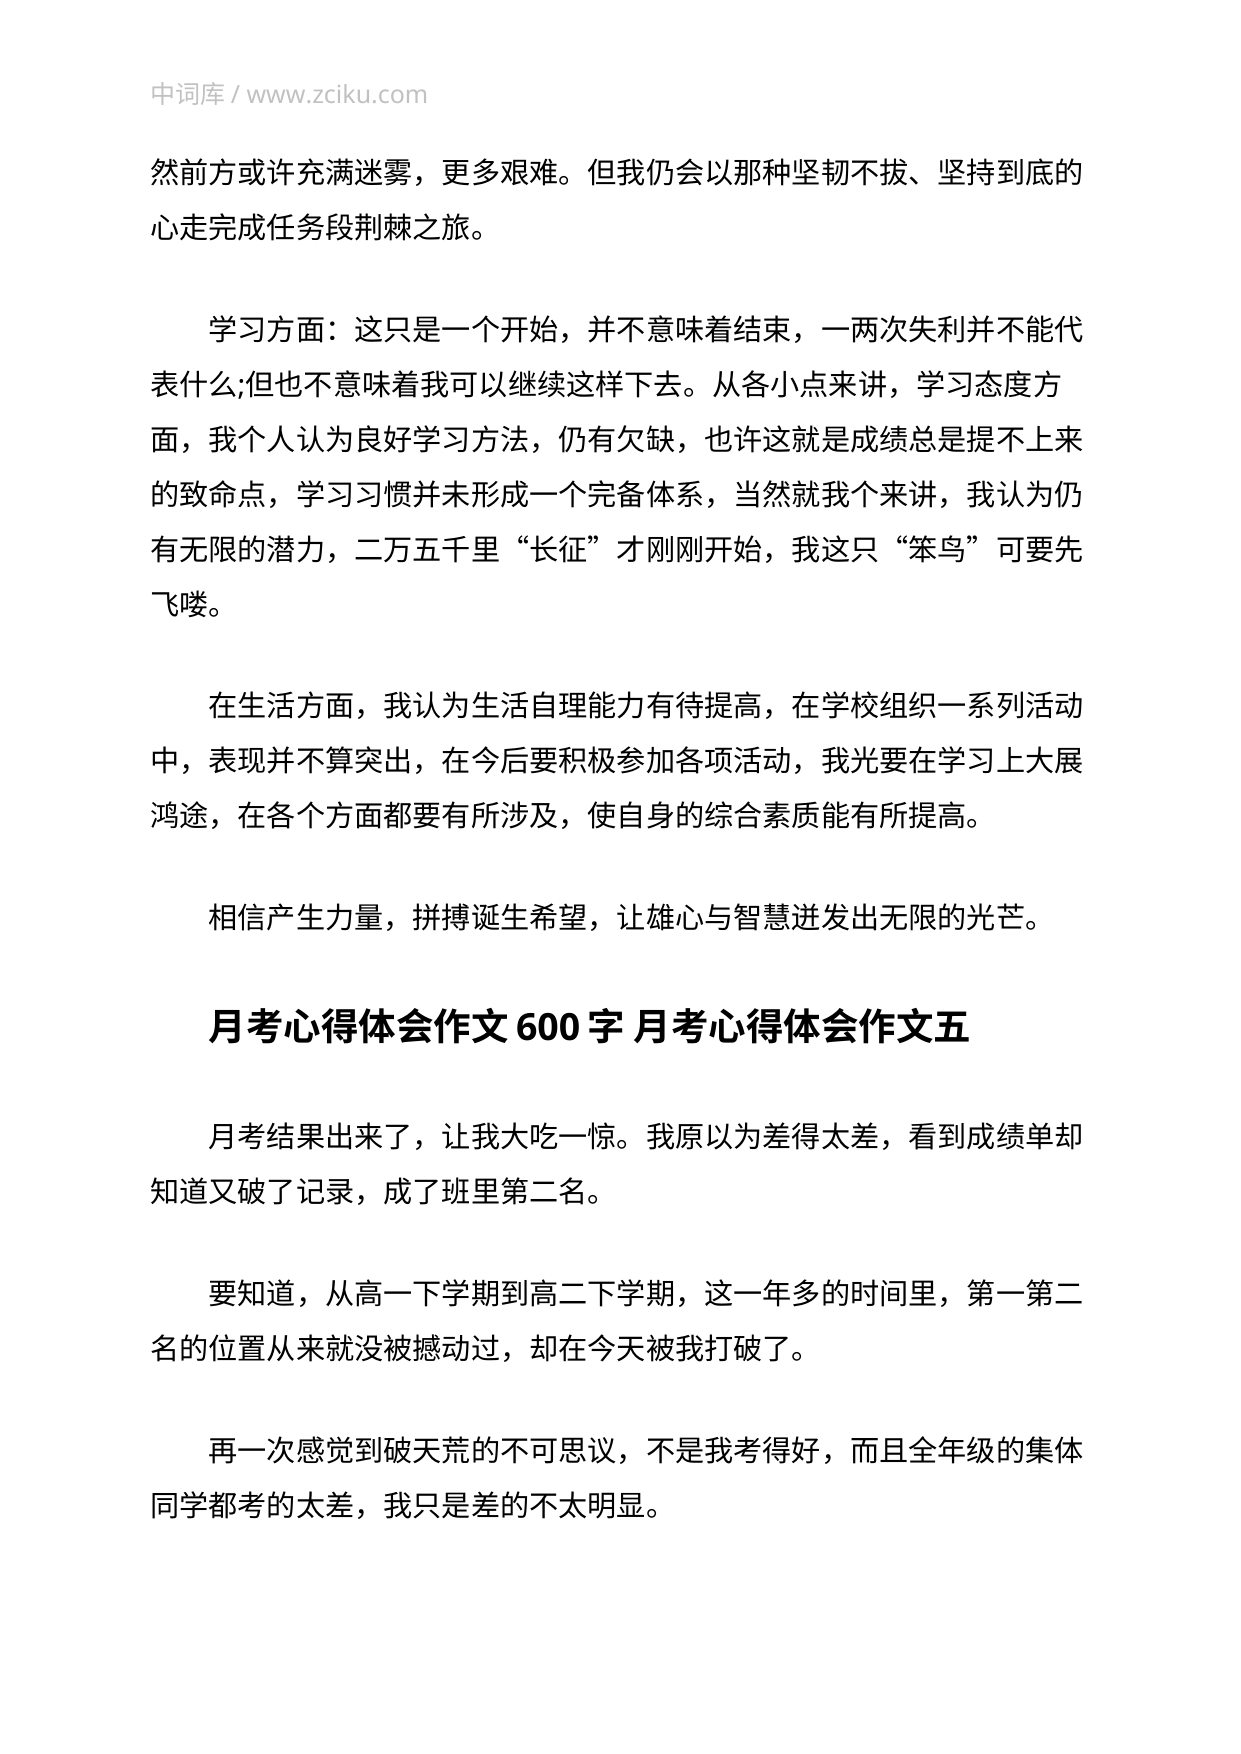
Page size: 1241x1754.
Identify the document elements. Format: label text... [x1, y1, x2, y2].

text 学习方面：这只是一个开始，并不意味着结束，一两次失利并不能代表什么;但也不意味着我可以继续这样下去。从各小点来讲，学习态度方面，我个人认为良好学习方法，仍有欠缺，也许这就是成绩总是提不上来的致命点，学习习惯并未形成一个完备体系，当然就我个来讲，我认为仍有无限的潜力，二万五千里“长征”才刚刚开始，我这只“笨鸟”可要先飞喽。 [150, 307, 1090, 623]
text 要知道，从高一下学期到高二下学期，这一年多的时间里，第一第二名的位置从来就没被撼动过，却在今天被我打破了。 [150, 1271, 1090, 1368]
text 月考结果出来了，让我大吃一惊。我原以为差得太差，看到成绩单却知道又破了记录，成了班里第二名。 [150, 1114, 1090, 1211]
text 相信产生力量，拼搏诞生希望，让雄心与智慧迸发出无限的光芒。 [150, 894, 1090, 937]
text 再一次感觉到破天荒的不可思议，不是我考得好，而且全年级的集体同学都考的太差，我只是差的不太明显。 [150, 1427, 1090, 1524]
text 月考心得体会作文600字 月考心得体会作文五 [150, 996, 1090, 1051]
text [150, 150, 1090, 247]
text 在生活方面，我认为生活自理能力有待提高，在学校组织一系列活动中，表现并不算突出，在今后要积极参加各项活动，我光要在学习上大展鸿途，在各个方面都要有所涉及，使自身的综合素质能有所提高。 [150, 683, 1090, 835]
